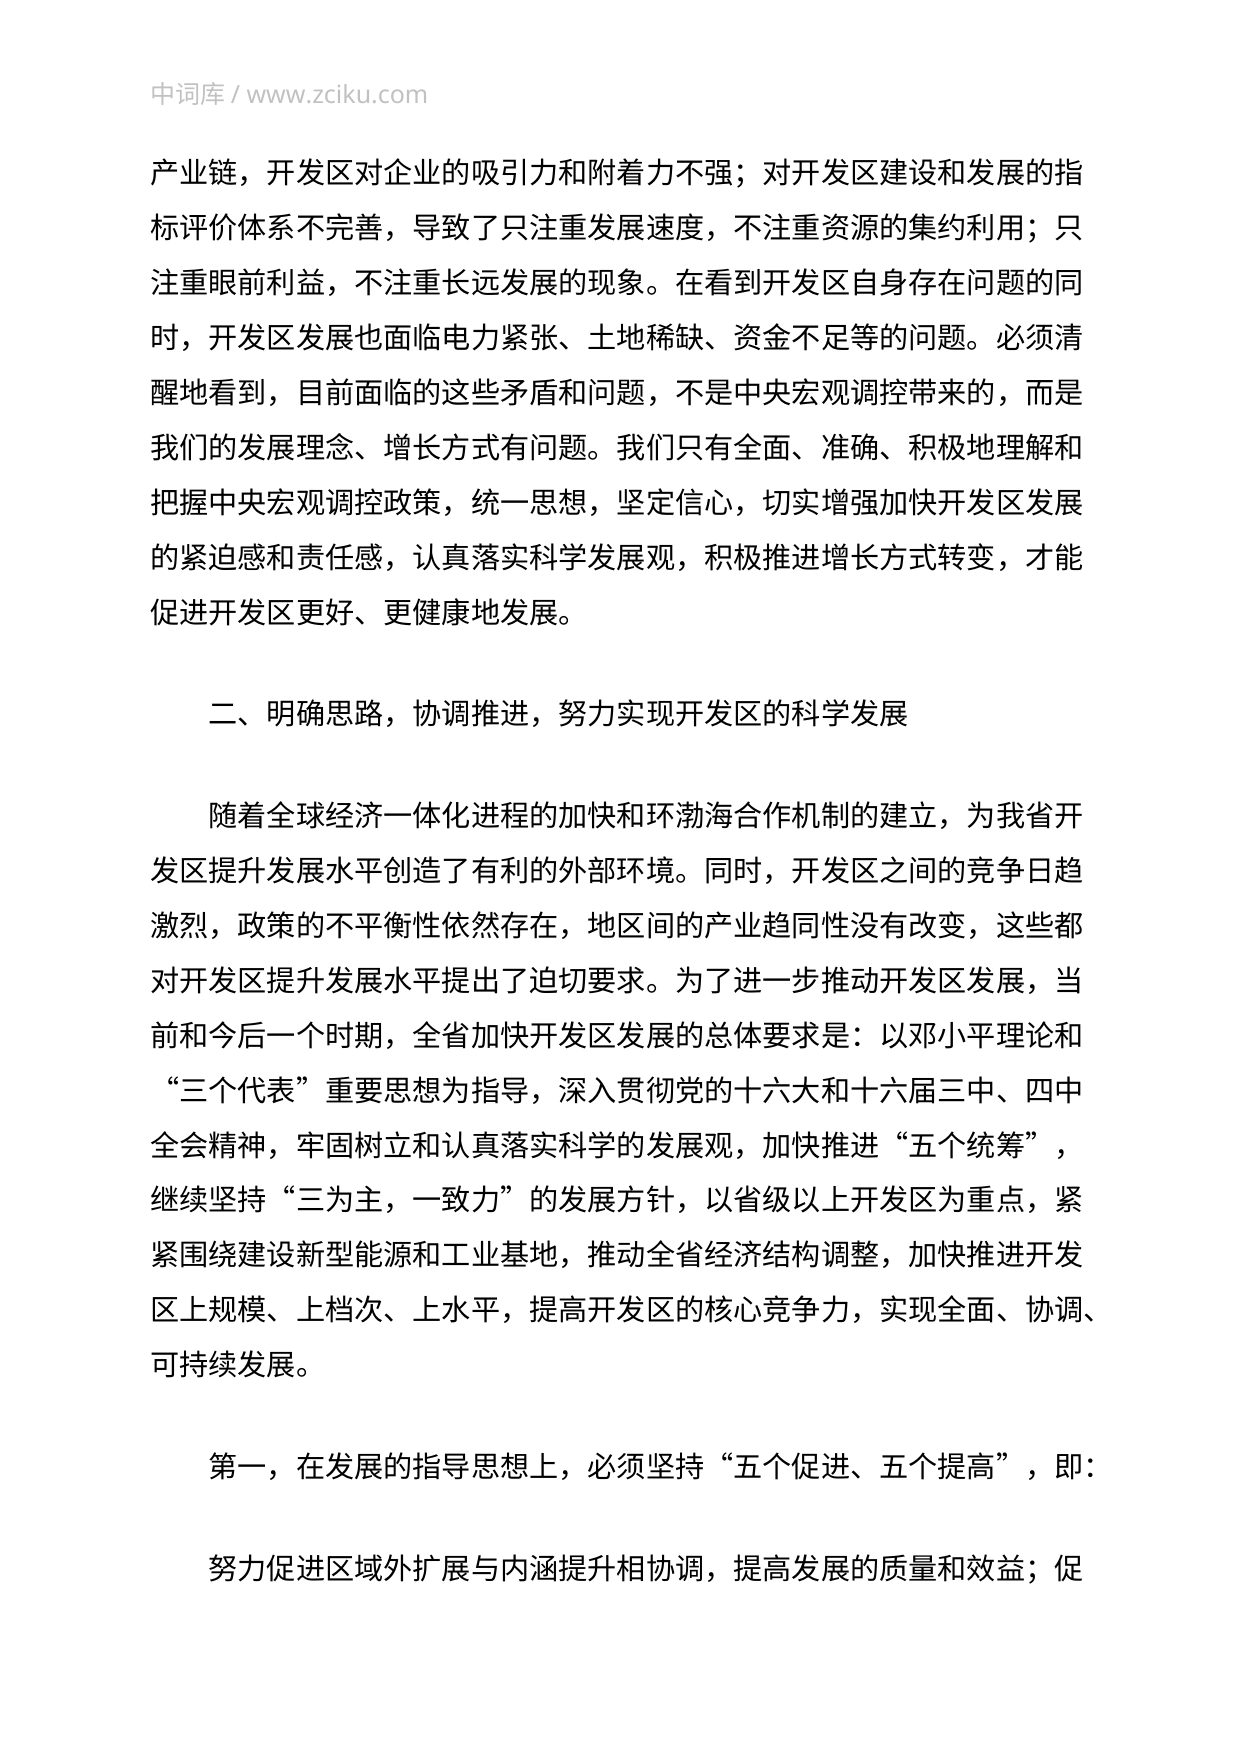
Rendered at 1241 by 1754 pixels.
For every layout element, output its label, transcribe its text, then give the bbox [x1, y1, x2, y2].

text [150, 1545, 1090, 1587]
text 随着全球经济一体化进程的加快和环渤海合作机制的建立，为我省开发区提升发展水平创造了有利的外部环境。同时，开发区之间的竞争日趋激烈，政策的不平衡性依然存在，地区间的产业趋同性没有改变，这些都对开发区提升发展水平提出了迫切要求。为了进一步推动开发区发展，当前和今后一个时期，全省加快开发区发展的总体要求是：以邓小平理论和“三个代表”重要思想为指导，深入贯彻党的十六大和十六届三中、四中全会精神，牢固树立和认真落实科学的发展观，加快推进“五个统筹”，继续坚持“三为主，一致力”的发展方针，以省级以上开发区为重点，紧紧围绕建设新型能源和工业基地，推动全省经济结构调整，加快推进开发区上规模、上档次、上水平，提高开发区的核心竞争力，实现全面、协调、可持续发展。 [150, 793, 1090, 1384]
text 第一，在发展的指导思想上，必须坚持“五个促进、五个提高”，即： [150, 1443, 1090, 1486]
text 二、明确思路，协调推进，努力实现开发区的科学发展 [150, 691, 1090, 733]
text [150, 150, 1090, 631]
